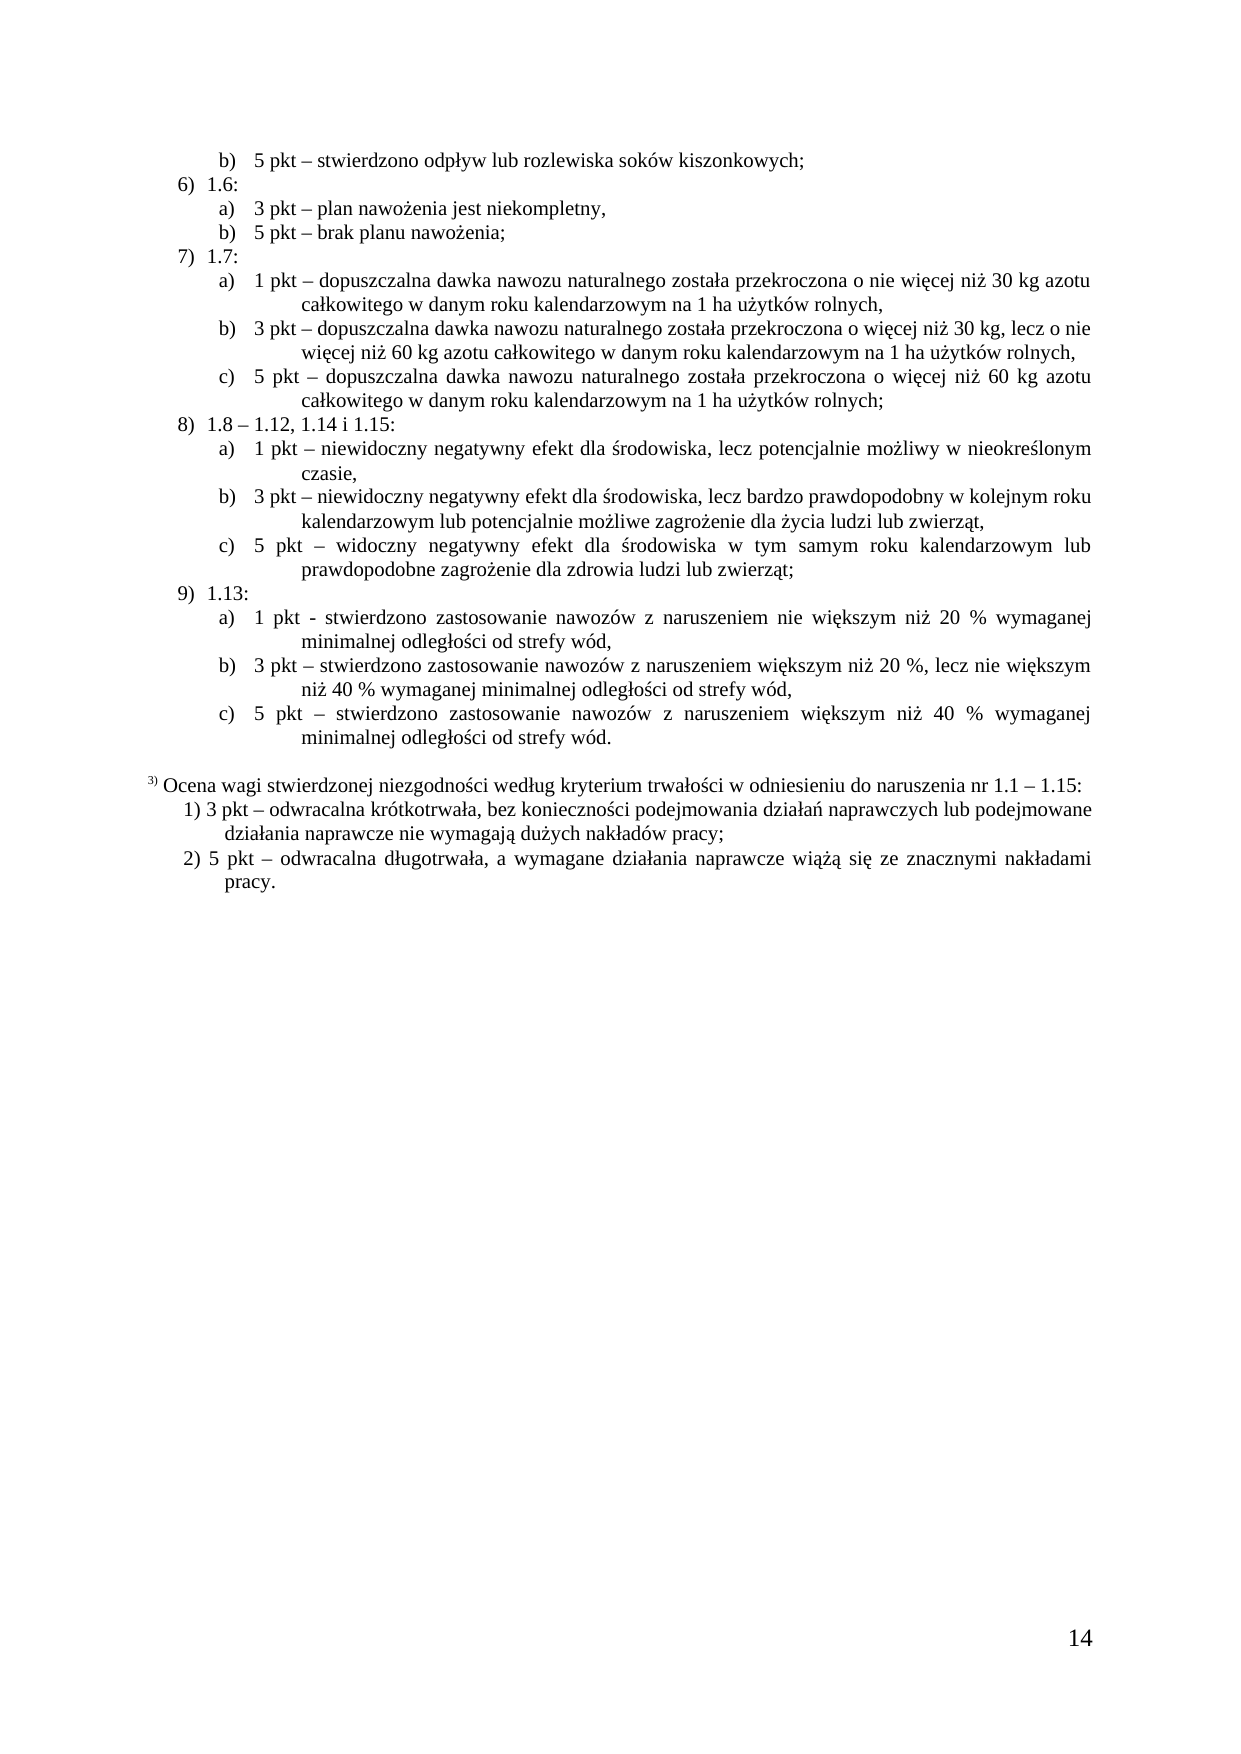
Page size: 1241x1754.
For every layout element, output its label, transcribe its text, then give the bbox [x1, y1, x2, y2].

list 3 pkt – stwierdzono zastosowanie nawozów z naruszeniem większym niż 20 %, lecz nie większym niż 40 % wymaganej minimalnej odległości od strefy wód, [218, 653, 1093, 701]
list 1.7: [177, 244, 1093, 268]
list 1 pkt - stwierdzono zastosowanie nawozów z naruszeniem nie większym niż 20 % wymaganej minimalnej odległości od strefy wód, [218, 605, 1093, 653]
list 1.13: [177, 581, 1093, 605]
list 3 pkt – odwracalna krótkotrwała, bez konieczności podejmowania działań naprawczych lub podejmowane działania naprawcze nie wymagają dużych nakładów pracy; [183, 797, 1093, 845]
list 5 pkt – stwierdzono odpływ lub rozlewiska soków kiszonkowych; [218, 148, 1093, 172]
list 3 pkt – dopuszczalna dawka nawozu naturalnego została przekroczona o więcej niż , lecz o nie więcej niż azotu całkowitego w danym roku kalendarzowym na użytków rolnych, [218, 316, 1093, 364]
list 5 pkt – brak planu nawożenia; [218, 220, 1093, 244]
list 1.8 – 1.12, 1.14 i 1.15: [177, 412, 1093, 436]
list 5 pkt – odwracalna długotrwała, a wymagane działania naprawcze wiążą się ze znacznymi nakładami pracy. [183, 845, 1093, 893]
list 3 pkt – niewidoczny negatywny efekt dla środowiska, lecz bardzo prawdopodobny w kolejnym roku kalendarzowym lub potencjalnie możliwe zagrożenie dla życia ludzi lub zwierząt, [218, 484, 1093, 533]
text 3) Ocena wagi stwierdzonej niezgodności według kryterium trwałości w odniesieniu do naruszenia nr 1.1 – 1.15: [148, 773, 1093, 797]
list 5 pkt – stwierdzono zastosowanie nawozów z naruszeniem większym niż 40 % wymaganej minimalnej odległości od strefy wód. [218, 701, 1093, 749]
list 1.6: [177, 172, 1093, 196]
list 1 pkt – dopuszczalna dawka nawozu naturalnego została przekroczona o nie więcej niż azotu całkowitego w danym roku kalendarzowym na użytków rolnych, [218, 268, 1093, 316]
list 3 pkt – plan nawożenia jest niekompletny, [218, 196, 1093, 220]
list 5 pkt – dopuszczalna dawka nawozu naturalnego została przekroczona o więcej niż azotu całkowitego w danym roku kalendarzowym na użytków rolnych; [218, 364, 1093, 412]
list 1 pkt – niewidoczny negatywny efekt dla środowiska, lecz potencjalnie możliwy w nieokreślonym czasie, [218, 436, 1093, 484]
list 5 pkt – widoczny negatywny efekt dla środowiska w tym samym roku kalendarzowym lub prawdopodobne zagrożenie dla zdrowia ludzi lub zwierząt; [218, 533, 1093, 581]
